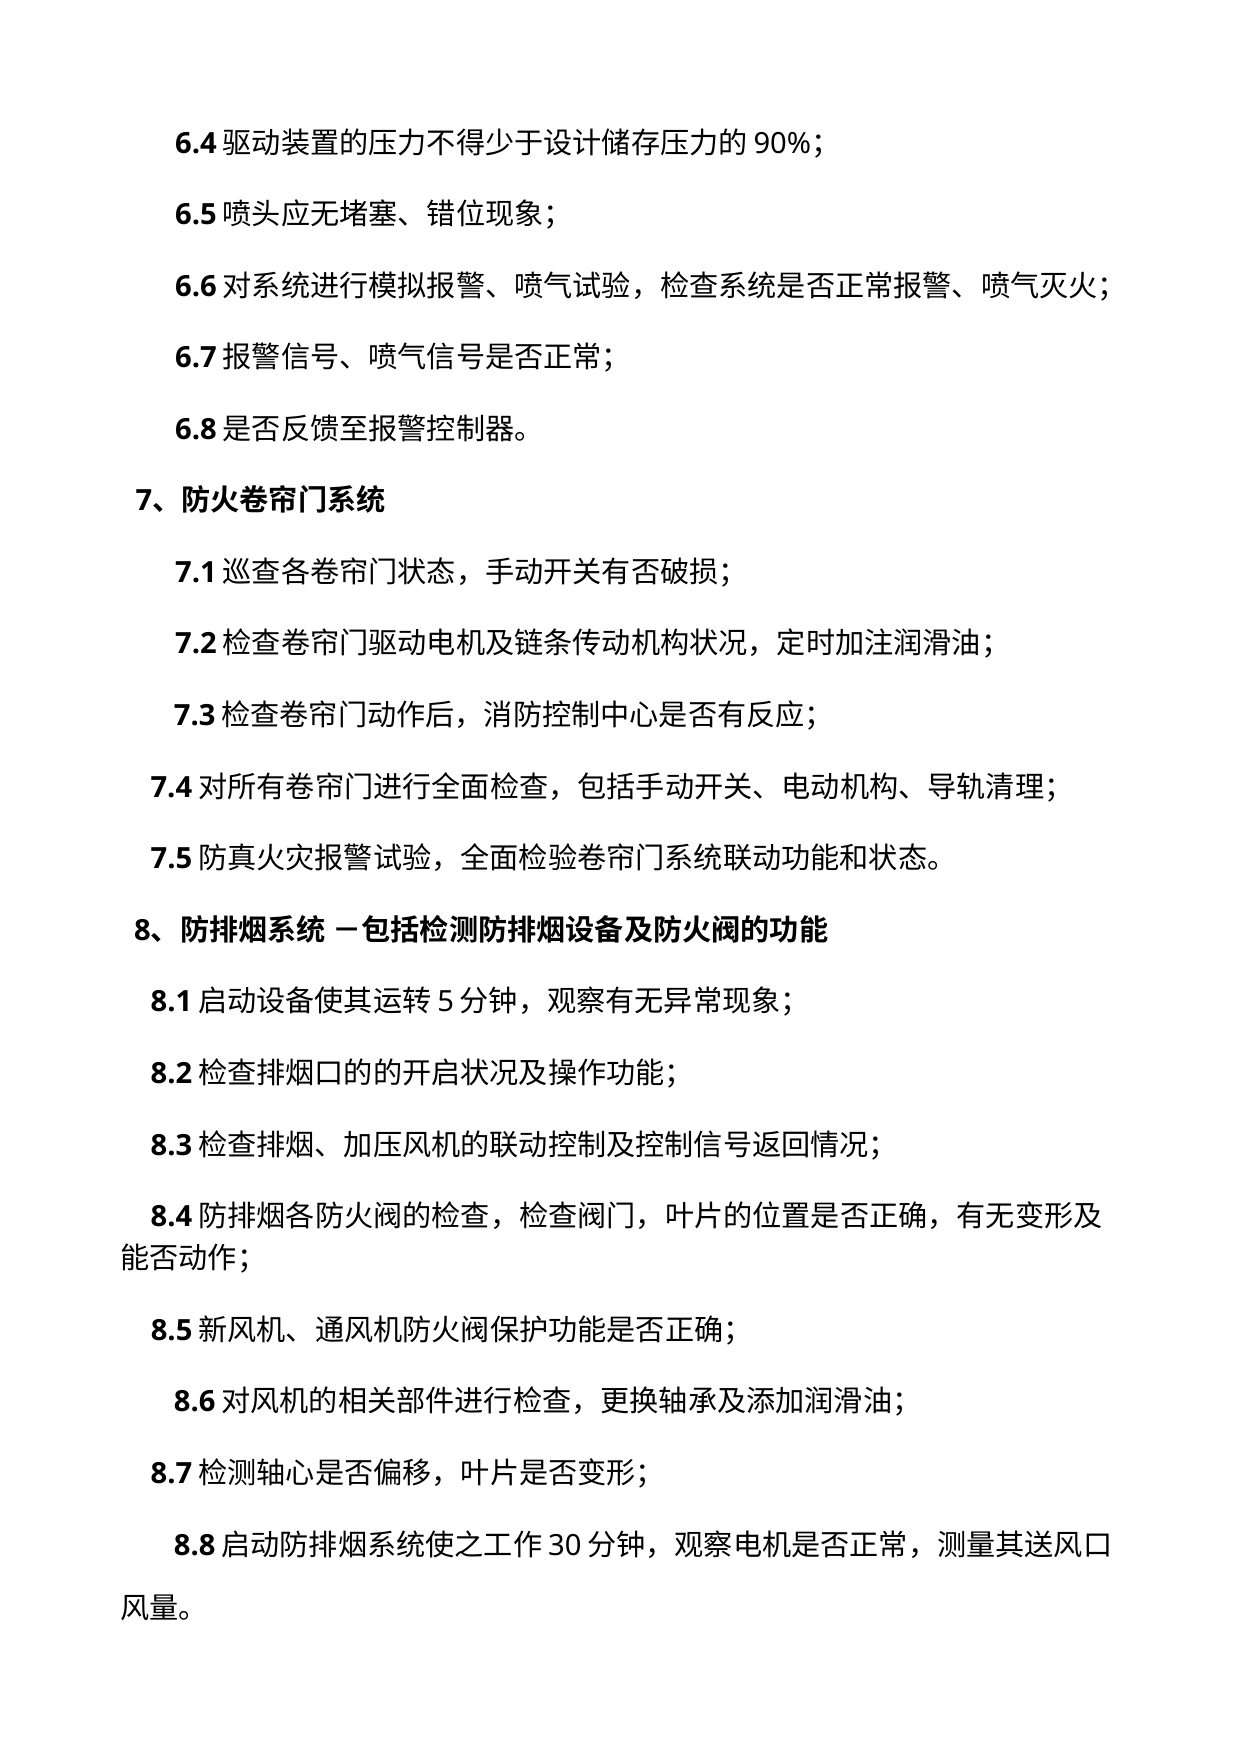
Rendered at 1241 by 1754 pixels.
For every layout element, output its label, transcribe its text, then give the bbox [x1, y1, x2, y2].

text 8.4防排烟各防火阀的检查，检查阀门，叶片的位置是否正确，有无变形及能否动作； [120, 1193, 1120, 1277]
text 6.5喷头应无堵塞、错位现象； [120, 191, 1120, 233]
text 7.4对所有卷帘门进行全面检查，包括手动开关、电动机构、导轨清理； [120, 763, 1120, 806]
text 8.2检查排烟口的的开启状况及操作功能； [120, 1049, 1120, 1092]
text 6.8是否反馈至报警控制器。 [120, 405, 1120, 448]
text 7.1巡查各卷帘门状态，手动开关有否破损； [120, 548, 1120, 591]
text 8.5新风机、通风机防火阀保护功能是否正确； [120, 1306, 1120, 1349]
text 7.2检查卷帘门驱动电机及链条传动机构状况，定时加注润滑油； [120, 620, 1120, 662]
text 8.8启动防排烟系统使之工作30分钟，观察电机是否正常，测量其送风口风量。 [120, 1521, 1120, 1627]
text 6.4驱动装置的压力不得少于设计储存压力的90%； [120, 119, 1120, 162]
text 8.6对风机的相关部件进行检查，更换轴承及添加润滑油； [120, 1378, 1120, 1420]
text 6.6对系统进行模拟报警、喷气试验，检查系统是否正常报警、喷气灭火； [120, 262, 1120, 305]
text 8.7检测轴心是否偏移，叶片是否变形； [120, 1449, 1120, 1492]
text 7.3检查卷帘门动作后，消防控制中心是否有反应； [120, 692, 1120, 734]
text 8、防排烟系统 －包括检测防排烟设备及防火阀的功能 [120, 906, 1120, 949]
text 7、防火卷帘门系统 [120, 477, 1120, 519]
text 8.1启动设备使其运转5分钟，观察有无异常现象； [120, 978, 1120, 1020]
text 7.5防真火灾报警试验，全面检验卷帘门系统联动功能和状态。 [120, 835, 1120, 877]
text 6.7报警信号、喷气信号是否正常； [120, 334, 1120, 376]
text 8.3检查排烟、加压风机的联动控制及控制信号返回情况； [120, 1121, 1120, 1163]
